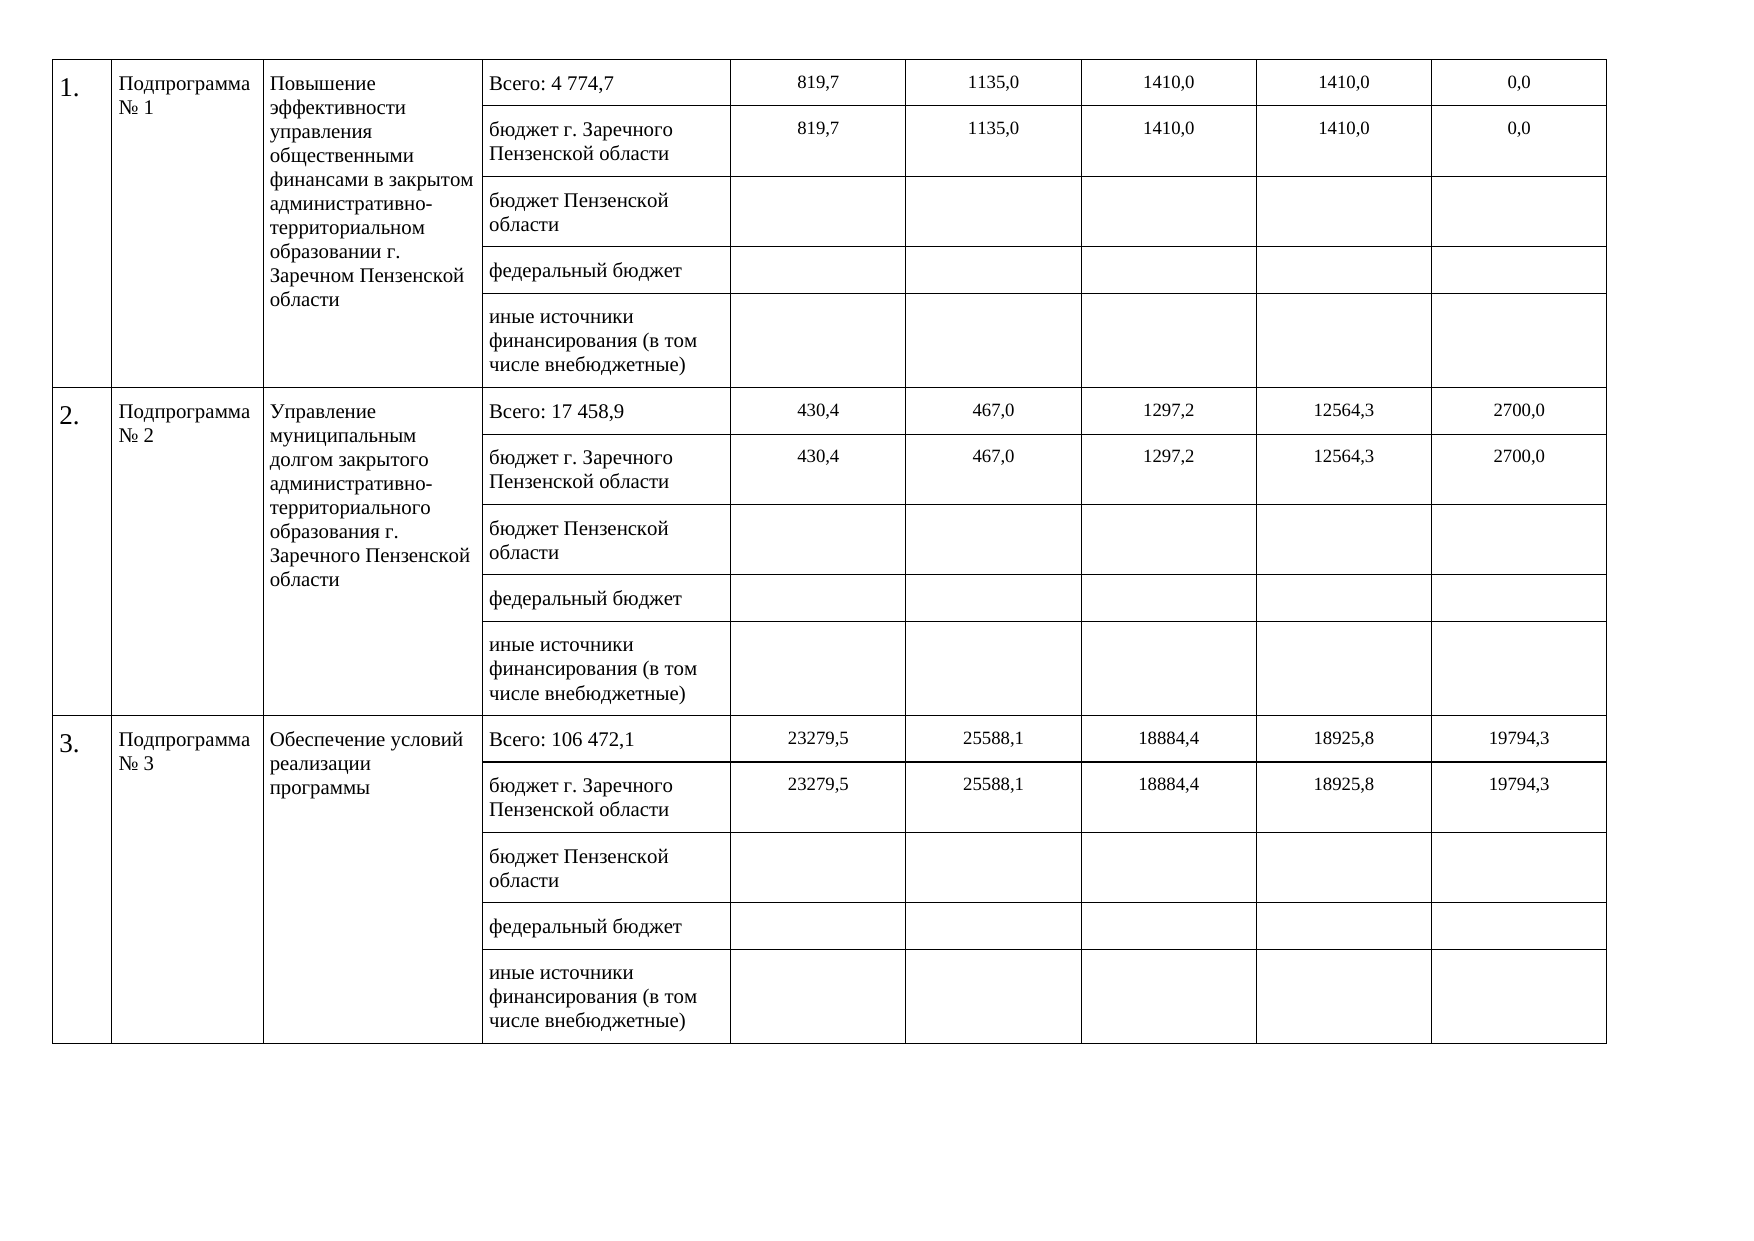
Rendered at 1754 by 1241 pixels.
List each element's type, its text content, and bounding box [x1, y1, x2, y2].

table_cell [906, 575, 1081, 621]
table_cell 1410,0 [1257, 60, 1431, 105]
table_cell [1082, 950, 1256, 1043]
table_cell федеральный бюджет [483, 575, 730, 621]
table_cell [906, 505, 1081, 574]
table_cell Подпрограмма № 2 [112, 388, 263, 715]
table_cell 3. [53, 716, 111, 1043]
table_cell 430,4 [731, 435, 905, 504]
table_cell 12564,3 [1257, 388, 1431, 433]
table_cell [1432, 833, 1606, 902]
table_cell 0,0 [1432, 60, 1606, 105]
table_cell 18925,8 [1257, 763, 1431, 832]
table_cell [1082, 903, 1256, 949]
table_cell [1082, 247, 1256, 293]
table_cell федеральный бюджет [483, 903, 730, 949]
table_cell [1432, 622, 1606, 715]
table_cell 19794,3 [1432, 716, 1606, 761]
table_cell Всего: 17 458,9 [483, 388, 730, 433]
table_cell 1297,2 [1082, 435, 1256, 504]
table_cell [1257, 575, 1431, 621]
table_cell [731, 177, 905, 246]
table_cell [1257, 247, 1431, 293]
table_cell [1257, 294, 1431, 387]
table_cell 23279,5 [731, 716, 905, 761]
table_cell [906, 833, 1081, 902]
table_cell 430,4 [731, 388, 905, 433]
table_cell 2. [53, 388, 111, 715]
table_cell [1432, 575, 1606, 621]
table_cell [906, 247, 1081, 293]
table_cell 12564,3 [1257, 435, 1431, 504]
table_cell [731, 833, 905, 902]
table_cell [1432, 247, 1606, 293]
table_cell 1410,0 [1082, 60, 1256, 105]
table_cell 18925,8 [1257, 716, 1431, 761]
table_cell [1432, 903, 1606, 949]
table_cell 2700,0 [1432, 435, 1606, 504]
table_cell 25588,1 [906, 716, 1081, 761]
table_cell [1432, 950, 1606, 1043]
table_cell бюджет Пензенской области [483, 177, 730, 246]
table_cell [906, 294, 1081, 387]
table_cell 2700,0 [1432, 388, 1606, 433]
table_cell [731, 575, 905, 621]
table_cell 1297,2 [1082, 388, 1256, 433]
table_cell [1257, 950, 1431, 1043]
table_cell [1082, 294, 1256, 387]
table_cell 23279,5 [731, 763, 905, 832]
table_cell [1082, 833, 1256, 902]
table_cell [1082, 622, 1256, 715]
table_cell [483, 294, 730, 387]
table_cell 1135,0 [906, 106, 1081, 176]
table_cell бюджет г. Заречного Пензенской области [483, 435, 730, 504]
table_cell [1082, 177, 1256, 246]
table_cell [731, 294, 905, 387]
table_cell 819,7 [731, 60, 905, 105]
table_cell [1432, 505, 1606, 574]
table_cell [1082, 505, 1256, 574]
table_cell 1135,0 [906, 60, 1081, 105]
table_cell [1432, 177, 1606, 246]
table_cell Повышение эффективности управления общественными финансами в закрытом административно-территориальном образовании г. Заречном Пензенской области [264, 60, 482, 387]
table_cell [731, 950, 905, 1043]
table_cell 19794,3 [1432, 763, 1606, 832]
table_cell Подпрограмма № 1 [112, 60, 263, 387]
table_cell [731, 505, 905, 574]
table_cell [1257, 833, 1431, 902]
table_cell [906, 950, 1081, 1043]
table_cell [1257, 903, 1431, 949]
table_cell [731, 622, 905, 715]
table_cell бюджет Пензенской области [483, 833, 730, 902]
table_cell 18884,4 [1082, 763, 1256, 832]
table_cell [731, 247, 905, 293]
table_cell бюджет г. Заречного Пензенской области [483, 763, 730, 832]
table_cell бюджет Пензенской области [483, 505, 730, 574]
table_cell [906, 622, 1081, 715]
table_cell федеральный бюджет [483, 247, 730, 293]
table_cell 1410,0 [1257, 106, 1431, 176]
table_cell бюджет г. Заречного Пензенской области [483, 106, 730, 176]
table_cell [1257, 505, 1431, 574]
table_cell Всего: 4 774,7 [483, 60, 730, 105]
table_cell [1257, 177, 1431, 246]
table_cell [906, 177, 1081, 246]
table_cell 18884,4 [1082, 716, 1256, 761]
table_cell 467,0 [906, 435, 1081, 504]
table_cell Подпрограмма № 3 [112, 716, 263, 1043]
table_cell 25588,1 [906, 763, 1081, 832]
table_cell 1. [53, 60, 111, 387]
table_cell [1257, 622, 1431, 715]
table_cell иные источники финансирования (в том числе внебюджетные) [483, 622, 730, 715]
table_cell [906, 903, 1081, 949]
table_cell [1432, 294, 1606, 387]
table_cell [1082, 575, 1256, 621]
table_cell Обеспечение условий реализации программы [264, 716, 482, 1043]
table_cell 0,0 [1432, 106, 1606, 176]
table_cell 467,0 [906, 388, 1081, 433]
table_cell [731, 903, 905, 949]
table_cell Всего: 106 472,1 [483, 716, 730, 761]
table_cell 1410,0 [1082, 106, 1256, 176]
table_cell 819,7 [731, 106, 905, 176]
table_cell Управление муниципальным долгом закрытого административно-территориального образования г. Заречного Пензенской области [264, 388, 482, 715]
table_cell иные источники финансирования (в том числе внебюджетные) [483, 950, 730, 1043]
